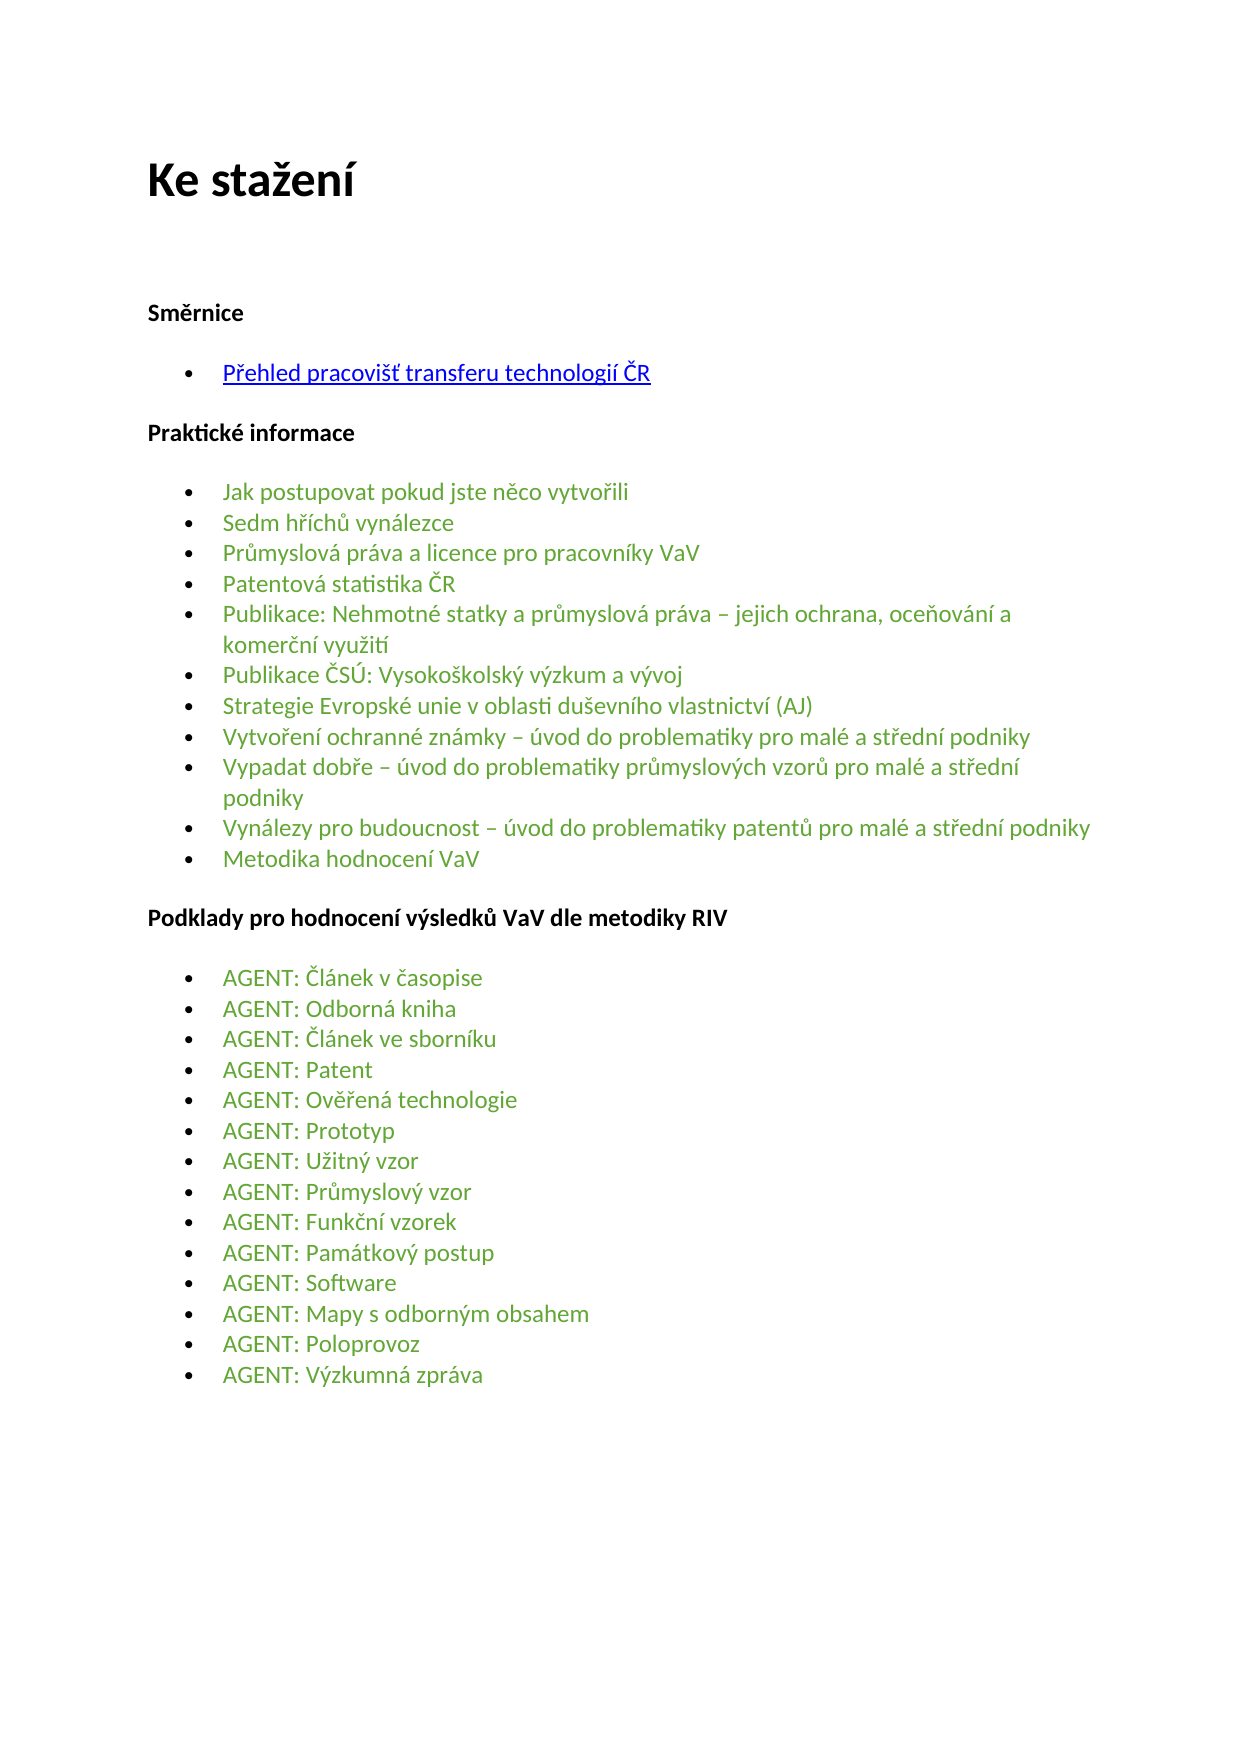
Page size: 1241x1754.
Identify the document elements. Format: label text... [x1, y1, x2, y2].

list AGENT: Užitný vzor [185, 1145, 1093, 1176]
list Jak postupovat pokud jste něco vytvořili [185, 477, 1093, 507]
list AGENT: Odborná kniha [185, 993, 1093, 1023]
text Podklady pro hodnocení výsledků VaV dle metodiky RIV [148, 902, 1093, 933]
list AGENT: Ověřená technologie [185, 1084, 1093, 1115]
list AGENT: Prototyp [185, 1115, 1093, 1145]
list AGENT: Památkový postup [185, 1237, 1093, 1267]
list Vypadat dobře – úvod do problematiky průmyslových vzorů pro malé a střední podniky [185, 751, 1093, 812]
list AGENT: Poloprovoz [185, 1328, 1093, 1359]
list AGENT: Funkční vzorek [185, 1206, 1093, 1237]
list Publikace ČSÚ: Vysokoškolský výzkum a vývoj [185, 660, 1093, 690]
text Praktické informace [148, 417, 1093, 447]
list AGENT: Článek ve sborníku [185, 1023, 1093, 1054]
list Patentová statistika ČR [185, 568, 1093, 599]
list Publikace: Nehmotné statky a průmyslová práva – jejich ochrana, oceňování a komerční využití [185, 599, 1093, 660]
list AGENT: Mapy s odborným obsahem [185, 1298, 1093, 1328]
list AGENT: Software [185, 1267, 1093, 1298]
list AGENT: Patent [185, 1054, 1093, 1084]
list AGENT: Výzkumná zpráva [185, 1359, 1093, 1389]
list Sedm hříchů vynálezce [185, 507, 1093, 538]
text Ke stažení [148, 148, 1093, 209]
list Vynálezy pro budoucnost – úvod do problematiky patentů pro malé a střední podniky [185, 812, 1093, 843]
list Metodika hodnocení VaV [185, 843, 1093, 873]
list Přehled pracovišť transferu technologií ČR [185, 357, 1093, 388]
list Průmyslová práva a licence pro pracovníky VaV [185, 538, 1093, 568]
list AGENT: Průmyslový vzor [185, 1176, 1093, 1206]
list Strategie Evropské unie v oblasti duševního vlastnictví (AJ) [185, 690, 1093, 721]
list Vytvoření ochranné známky – úvod do problematiky pro malé a střední podniky [185, 721, 1093, 751]
text Směrnice [148, 297, 1093, 328]
list AGENT: Článek v časopise [185, 962, 1093, 993]
